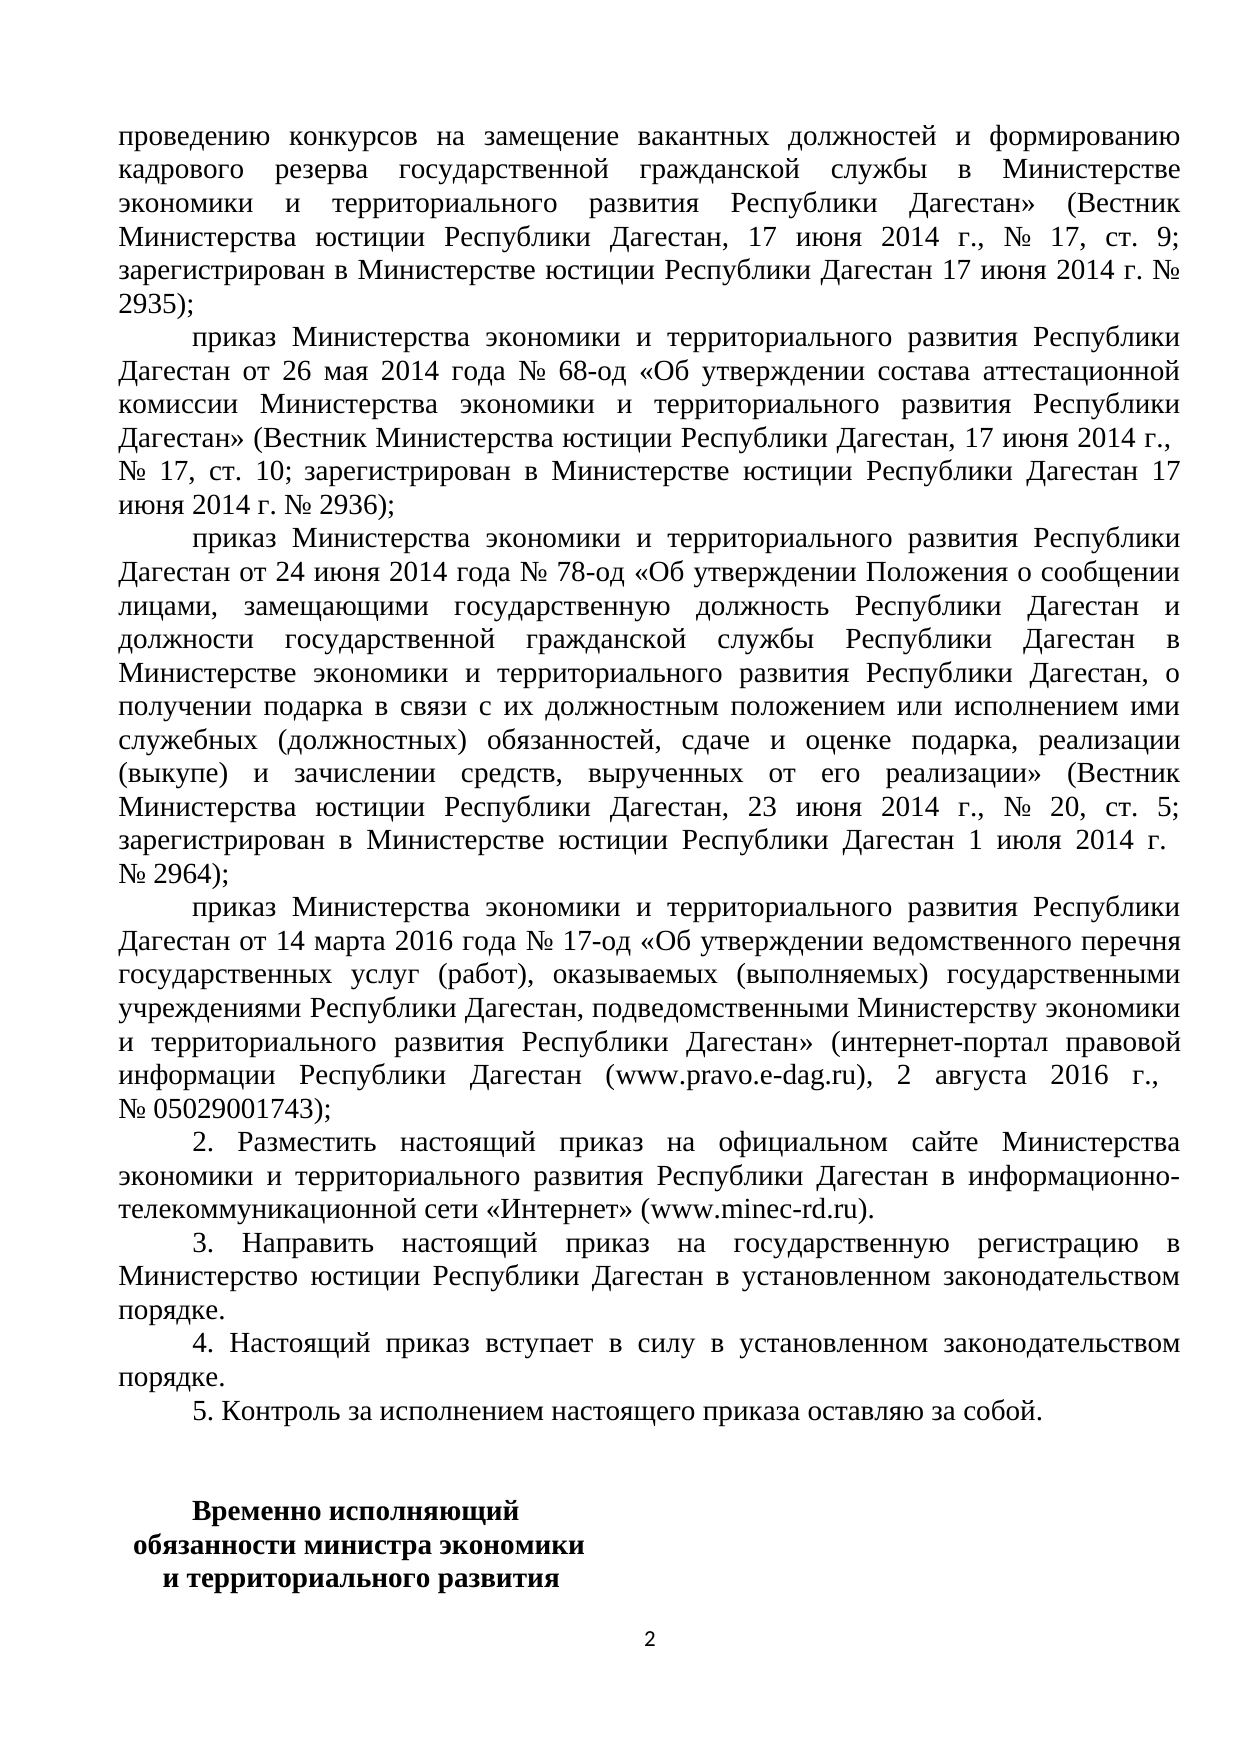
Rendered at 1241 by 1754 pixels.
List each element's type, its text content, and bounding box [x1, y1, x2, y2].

text приказ Министерства экономики и территориального развития Республики Дагестан от 14 марта 2016 года № 17-од «Об утверждении ведомственного перечня государственных услуг (работ), оказываемых (выполняемых) государственными учреждениями Республики Дагестан, подведомственными Министерству экономики и территориального развития Республики Дагестан» (интернет-портал правовой информации Республики Дагестан (www.pravo.e-dag.ru), 2 августа 2016 г., № 05029001743); [118, 889, 1181, 1124]
text и территориального развития [118, 1560, 1181, 1594]
text приказ Министерства экономики и территориального развития Республики Дагестан от 26 мая 2014 года № 68-од «Об утверждении состава аттестационной комиссии Министерства экономики и территориального развития Республики Дагестан» (Вестник Министерства юстиции Республики Дагестан, 17 июня 2014 г., № 17, ст. 10; зарегистрирован в Министерстве юстиции Республики Дагестан 17 июня 2014 г. № 2936); [118, 319, 1181, 521]
text обязанности министра экономики [118, 1527, 1181, 1560]
text приказ Министерства экономики и территориального развития Республики Дагестан от 24 июня 2014 года № 78-од «Об утверждении Положения о сообщении лицами, замещающими государственную должность Республики Дагестан и должности государственной гражданской службы Республики Дагестан в Министерстве экономики и территориального развития Республики Дагестан, о получении подарка в связи с их должностным положением или исполнением ими служебных (должностных) обязанностей, сдаче и оценке подарка, реализации (выкупе) и зачислении средств, вырученных от его реализации» (Вестник Министерства юстиции Республики Дагестан, 23 июня 2014 г., № 20, ст. 5; зарегистрирован в Министерстве юстиции Республики Дагестан 1 июля 2014 г. № 2964); [118, 521, 1181, 889]
text 3. Направить настоящий приказ на государственную регистрацию в Министерство юстиции Республики Дагестан в установленном законодательством порядке. [118, 1225, 1181, 1326]
text 5. Контроль за исполнением настоящего приказа оставляю за собой. [118, 1393, 1181, 1426]
text 4. Настоящий приказ вступает в силу в установленном законодательством порядке. [118, 1326, 1181, 1393]
text Временно исполняющий [118, 1493, 1181, 1527]
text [118, 118, 1181, 319]
text 2. Разместить настоящий приказ на официальном сайте Министерства экономики и территориального развития Республики Дагестан в информационно-телекоммуникационной сети «Интернет» (www.minec-rd.ru). [118, 1124, 1181, 1225]
